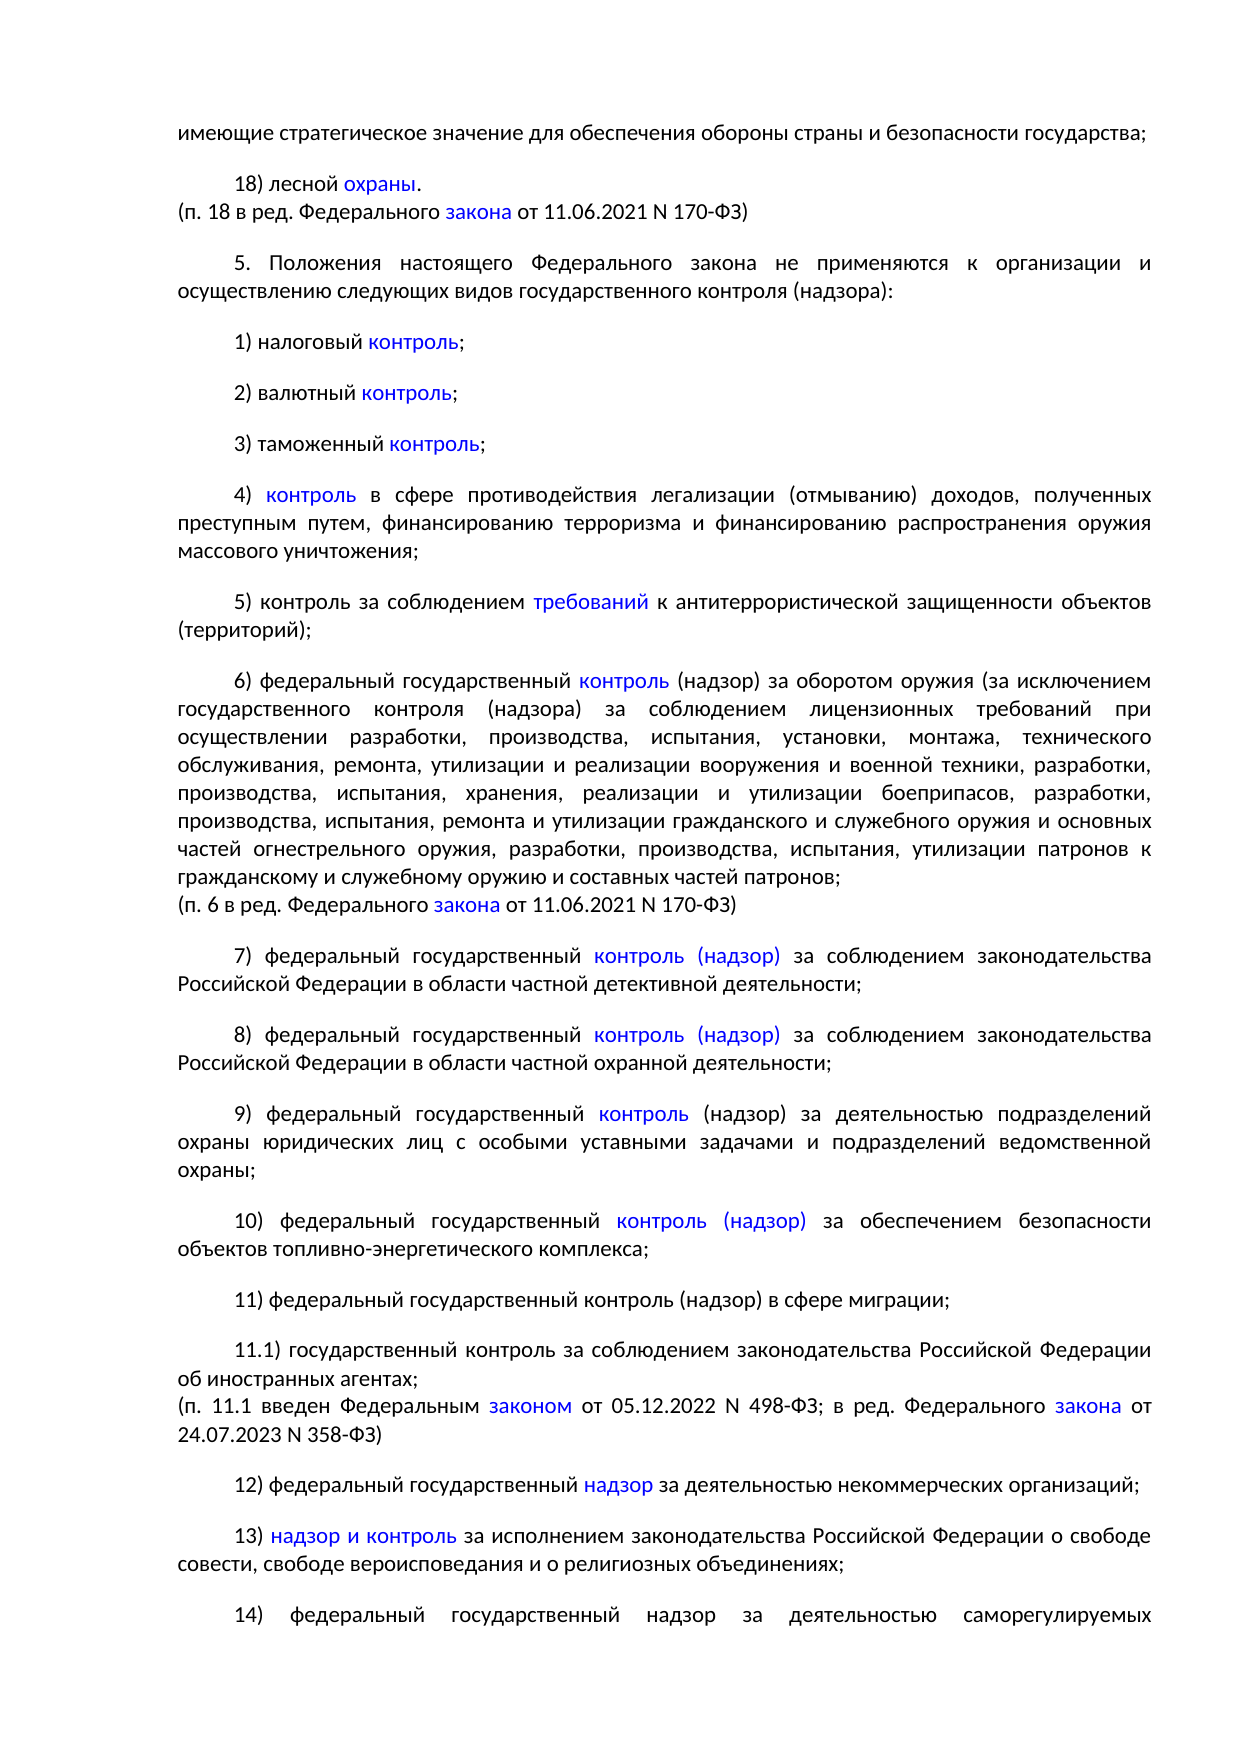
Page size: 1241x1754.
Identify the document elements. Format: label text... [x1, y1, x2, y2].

text 13) надзор и контроль за исполнением законодательства Российской Федерации о свободе совести, свободе вероисповедания и о религиозных объединениях; [177, 1522, 1152, 1578]
text 9) федеральный государственный контроль (надзор) за деятельностью подразделений охраны юридических лиц с особыми уставными задачами и подразделений ведомственной охраны; [177, 1099, 1152, 1183]
text 7) федеральный государственный контроль (надзор) за соблюдением законодательства Российской Федерации в области частной детективной деятельности; [177, 941, 1152, 997]
text (п. 11.1 введен Федеральным законом от 05.12.2022 N 498-ФЗ; в ред. Федерального закона от 24.07.2023 N 358-ФЗ) [177, 1392, 1152, 1448]
text 1) налоговый контроль; [177, 327, 1152, 355]
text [177, 118, 1152, 146]
text 5) контроль за соблюдением требований к антитеррористической защищенности объектов (территорий); [177, 587, 1152, 643]
text 11.1) государственный контроль за соблюдением законодательства Российской Федерации об иностранных агентах; [177, 1336, 1152, 1392]
text 6) федеральный государственный контроль (надзор) за оборотом оружия (за исключением государственного контроля (надзора) за соблюдением лицензионных требований при осуществлении разработки, производства, испытания, установки, монтажа, технического обслуживания, ремонта, утилизации и реализации вооружения и военной техники, разработки, производства, испытания, хранения, реализации и утилизации боеприпасов, разработки, производства, испытания, ремонта и утилизации гражданского и служебного оружия и основных частей огнестрельного оружия, разработки, производства, испытания, утилизации патронов к гражданскому и служебному оружию и составных частей патронов; [177, 666, 1152, 890]
text 11) федеральный государственный контроль (надзор) в сфере миграции; [177, 1285, 1152, 1313]
text 8) федеральный государственный контроль (надзор) за соблюдением законодательства Российской Федерации в области частной охранной деятельности; [177, 1020, 1152, 1076]
text 3) таможенный контроль; [177, 429, 1152, 457]
text 10) федеральный государственный контроль (надзор) за обеспечением безопасности объектов топливно-энергетического комплекса; [177, 1206, 1152, 1262]
text 18) лесной охраны. [177, 169, 1152, 197]
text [177, 1601, 1152, 1628]
text (п. 6 в ред. Федерального закона от 11.06.2021 N 170-ФЗ) [177, 890, 1152, 918]
text 5. Положения настоящего Федерального закона не применяются к организации и осуществлению следующих видов государственного контроля (надзора): [177, 248, 1152, 304]
text (п. 18 в ред. Федерального закона от 11.06.2021 N 170-ФЗ) [177, 197, 1152, 225]
text 4) контроль в сфере противодействия легализации (отмыванию) доходов, полученных преступным путем, финансированию терроризма и финансированию распространения оружия массового уничтожения; [177, 480, 1152, 564]
text 2) валютный контроль; [177, 378, 1152, 406]
text 12) федеральный государственный надзор за деятельностью некоммерческих организаций; [177, 1471, 1152, 1499]
